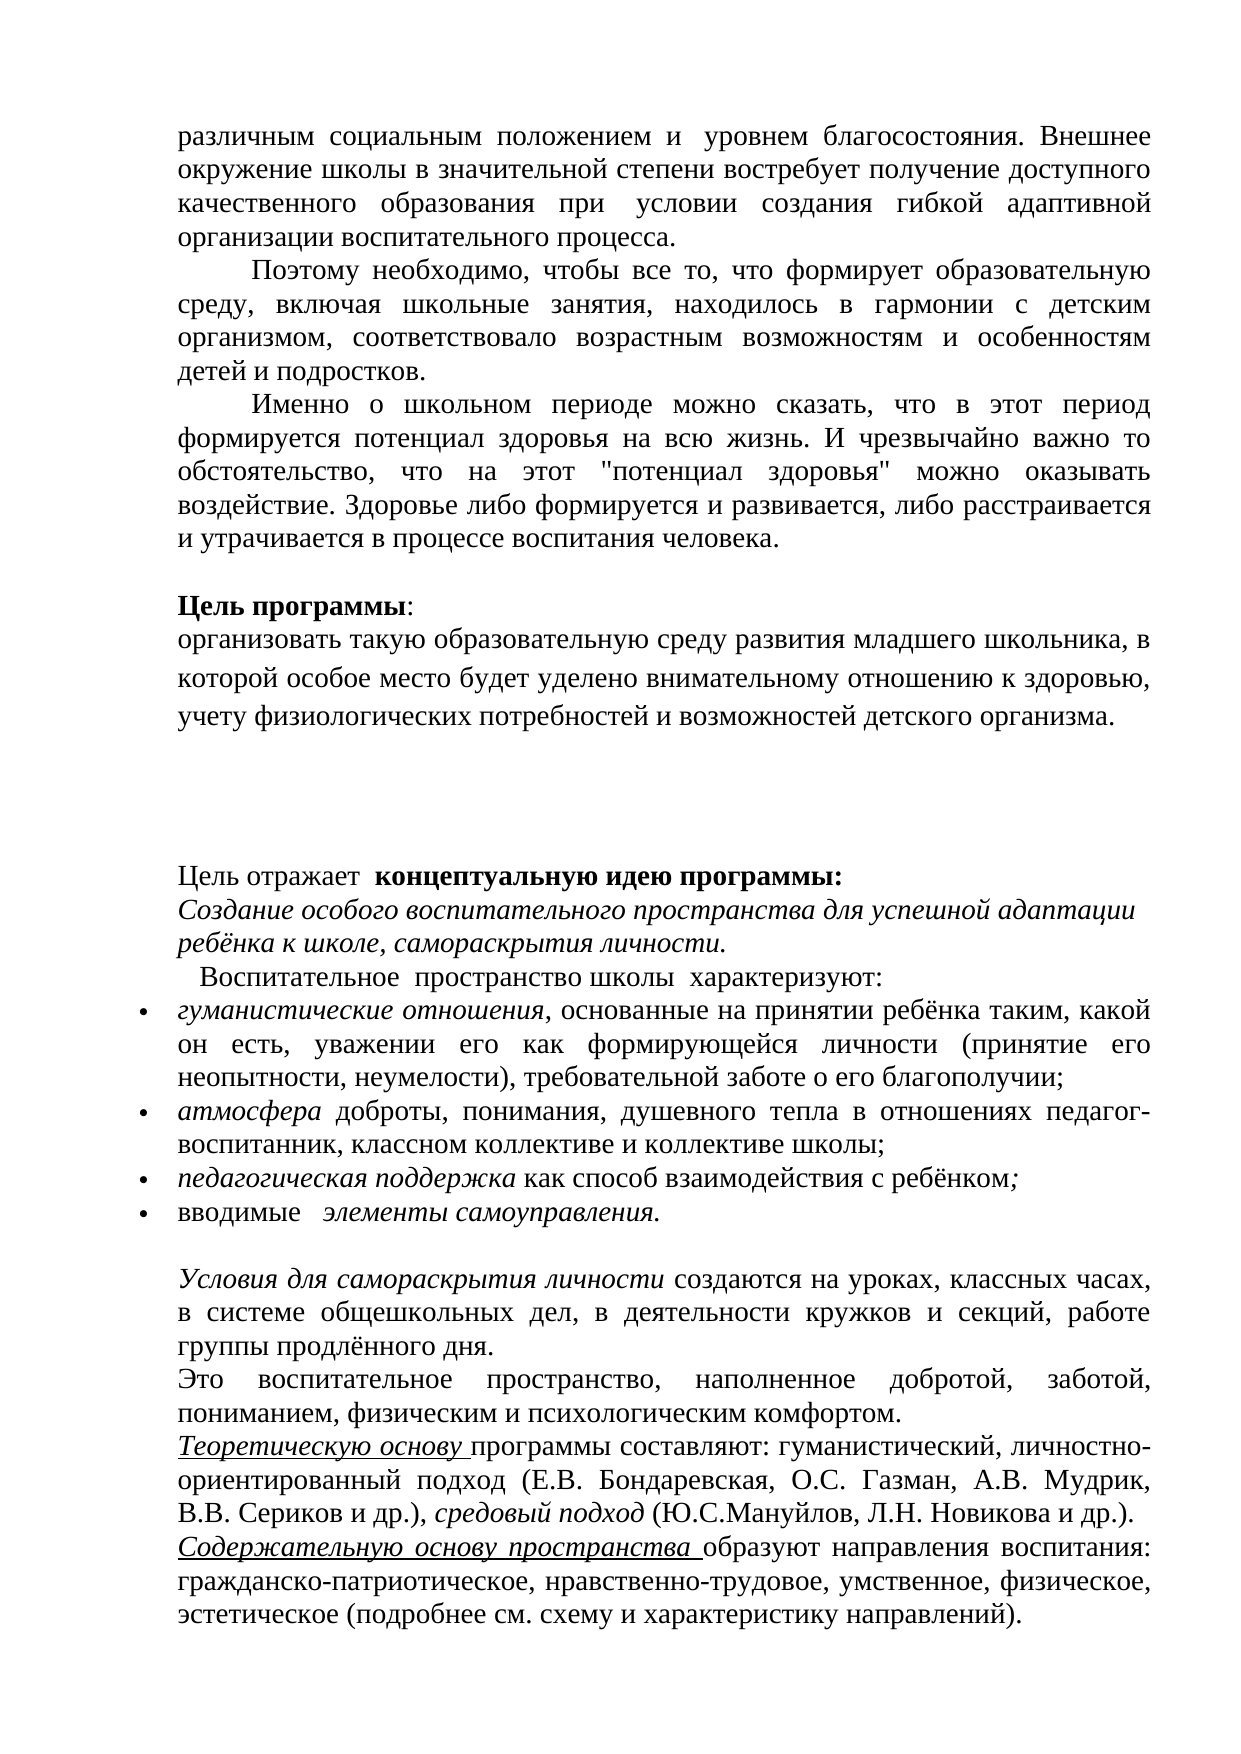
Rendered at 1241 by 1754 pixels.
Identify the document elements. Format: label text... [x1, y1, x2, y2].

list гуманистические отношения, основанные на принятии ребёнка таким, какой он есть, уважении его как формирующейся личности (принятие его неопытности, неумелости), требовательной заботе о его благополучии; [140, 992, 1152, 1093]
text Содержательную основу пространства образуют направления воспитания: гражданско-патриотическое, нравственно-трудовое, умственное, физическое, эстетическое (подробнее см. схему и характеристику направлений). [177, 1529, 1152, 1630]
text Воспитательное пространство школы характеризуют: [177, 959, 1152, 992]
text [177, 118, 1152, 252]
text Создание особого воспитательного пространства для успешной адаптации ребёнка к школе, самораскрытия личности. [177, 892, 1152, 959]
list педагогическая поддержка как способ взаимодействия с ребёнком; [140, 1160, 1152, 1194]
list вводимые элементы самоуправления. [140, 1194, 1152, 1227]
text Цель программы: [177, 588, 1152, 621]
text организовать такую образовательную среду развития младшего школьника, в которой особое место будет уделено внимательному отношению к здоровью, учету физиологических потребностей и возможностей детского организма. [177, 621, 1152, 732]
text Именно о школьном периоде можно сказать, что в этот период формируется потенциал здоровья на всю жизнь. И чрезвычайно важно то обстоятельство, что на этот "потенциал здоровья" можно оказывать воздействие. Здоровье либо формируется и развивается, либо расстраивается и утрачивается в процессе воспитания человека. [177, 386, 1152, 554]
text Это воспитательное пространство, наполненное добротой, заботой, пониманием, физическим и психологическим комфортом. [177, 1361, 1152, 1428]
text Теоретическую основу программы составляют: гуманистический, личностно-ориентированный подход (Е.В. Бондаревская, О.С. Газман, А.В. Мудрик, В.В. Сериков и др.), средовый подход (Ю.С.Мануйлов, Л.Н. Новикова и др.). [177, 1428, 1152, 1529]
text Цель отражает концептуальную идею программы: [177, 858, 1152, 892]
list атмосфера доброты, понимания, душевного тепла в отношениях педагог-воспитанник, классном коллективе и коллективе школы; [140, 1093, 1152, 1160]
text Условия для самораскрытия личности создаются на уроках, классных часах, в системе общешкольных дел, в деятельности кружков и секций, работе группы продлённого дня. [177, 1261, 1152, 1361]
text Поэтому необходимо, чтобы все то, что формирует образовательную среду, включая школьные занятия, находилось в гармонии с детским организмом, соответствовало возрастным возможностям и особенностям детей и подростков. [177, 252, 1152, 386]
